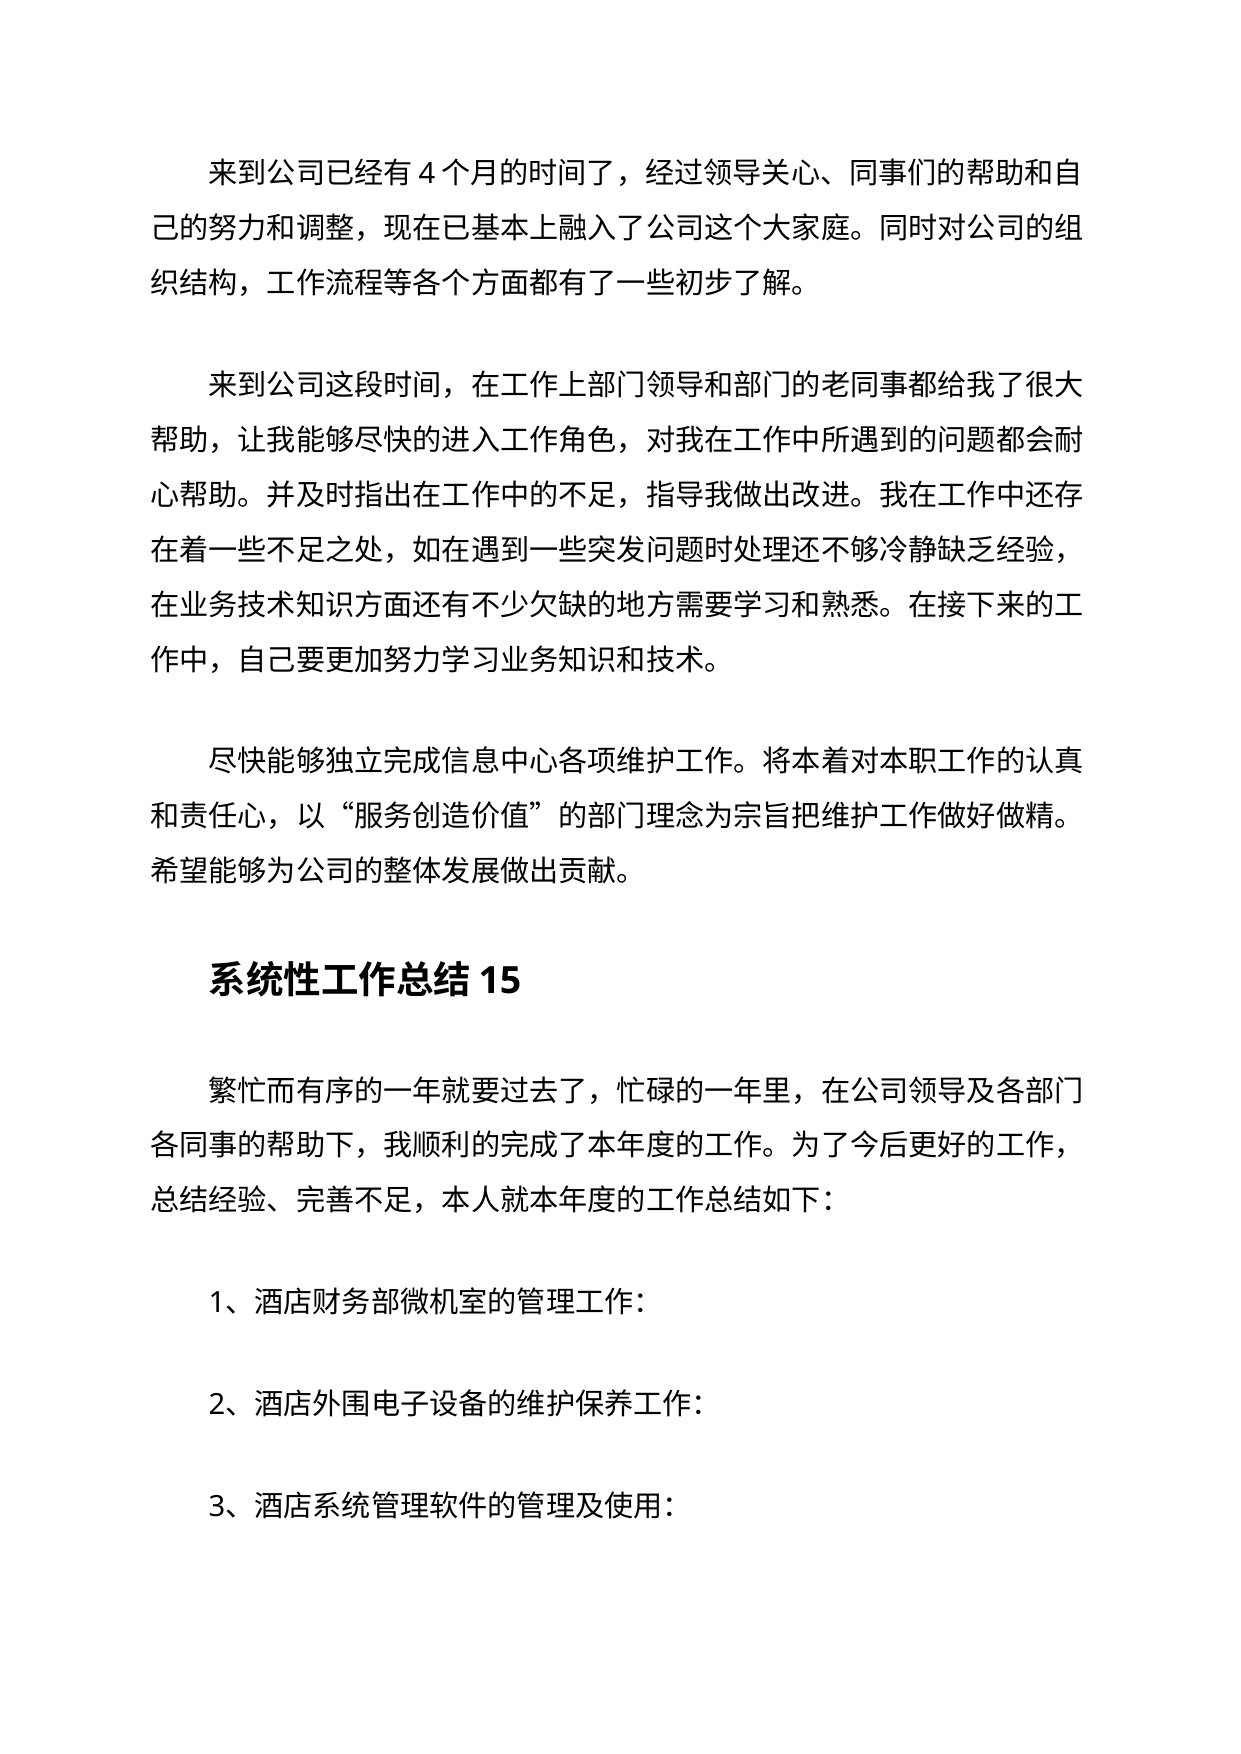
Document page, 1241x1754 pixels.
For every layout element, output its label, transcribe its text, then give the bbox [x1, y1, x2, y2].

text 2、酒店外围电子设备的维护保养工作： [150, 1381, 1090, 1423]
text 繁忙而有序的一年就要过去了，忙碌的一年里，在公司领导及各部门各同事的帮助下，我顺利的完成了本年度的工作。为了今后更好的工作，总结经验、完善不足，本人就本年度的工作总结如下： [150, 1067, 1090, 1219]
text 来到公司已经有4个月的时间了，经过领导关心、同事们的帮助和自己的努力和调整，现在已基本上融入了公司这个大家庭。同时对公司的组织结构，工作流程等各个方面都有了一些初步了解。 [150, 150, 1090, 302]
text 3、酒店系统管理软件的管理及使用： [150, 1483, 1090, 1525]
text 1、酒店财务部微机室的管理工作： [150, 1279, 1090, 1321]
text 来到公司这段时间，在工作上部门领导和部门的老同事都给我了很大帮助，让我能够尽快的进入工作角色，对我在工作中所遇到的问题都会耐心帮助。并及时指出在工作中的不足，指导我做出改进。我在工作中还存在着一些不足之处，如在遇到一些突发问题时处理还不够冷静缺乏经验，在业务技术知识方面还有不少欠缺的地方需要学习和熟悉。在接下来的工作中，自己要更加努力学习业务知识和技术。 [150, 362, 1090, 678]
text 系统性工作总结15 [150, 949, 1090, 1004]
text 尽快能够独立完成信息中心各项维护工作。将本着对本职工作的认真和责任心，以“服务创造价值”的部门理念为宗旨把维护工作做好做精。希望能够为公司的整体发展做出贡献。 [150, 738, 1090, 890]
